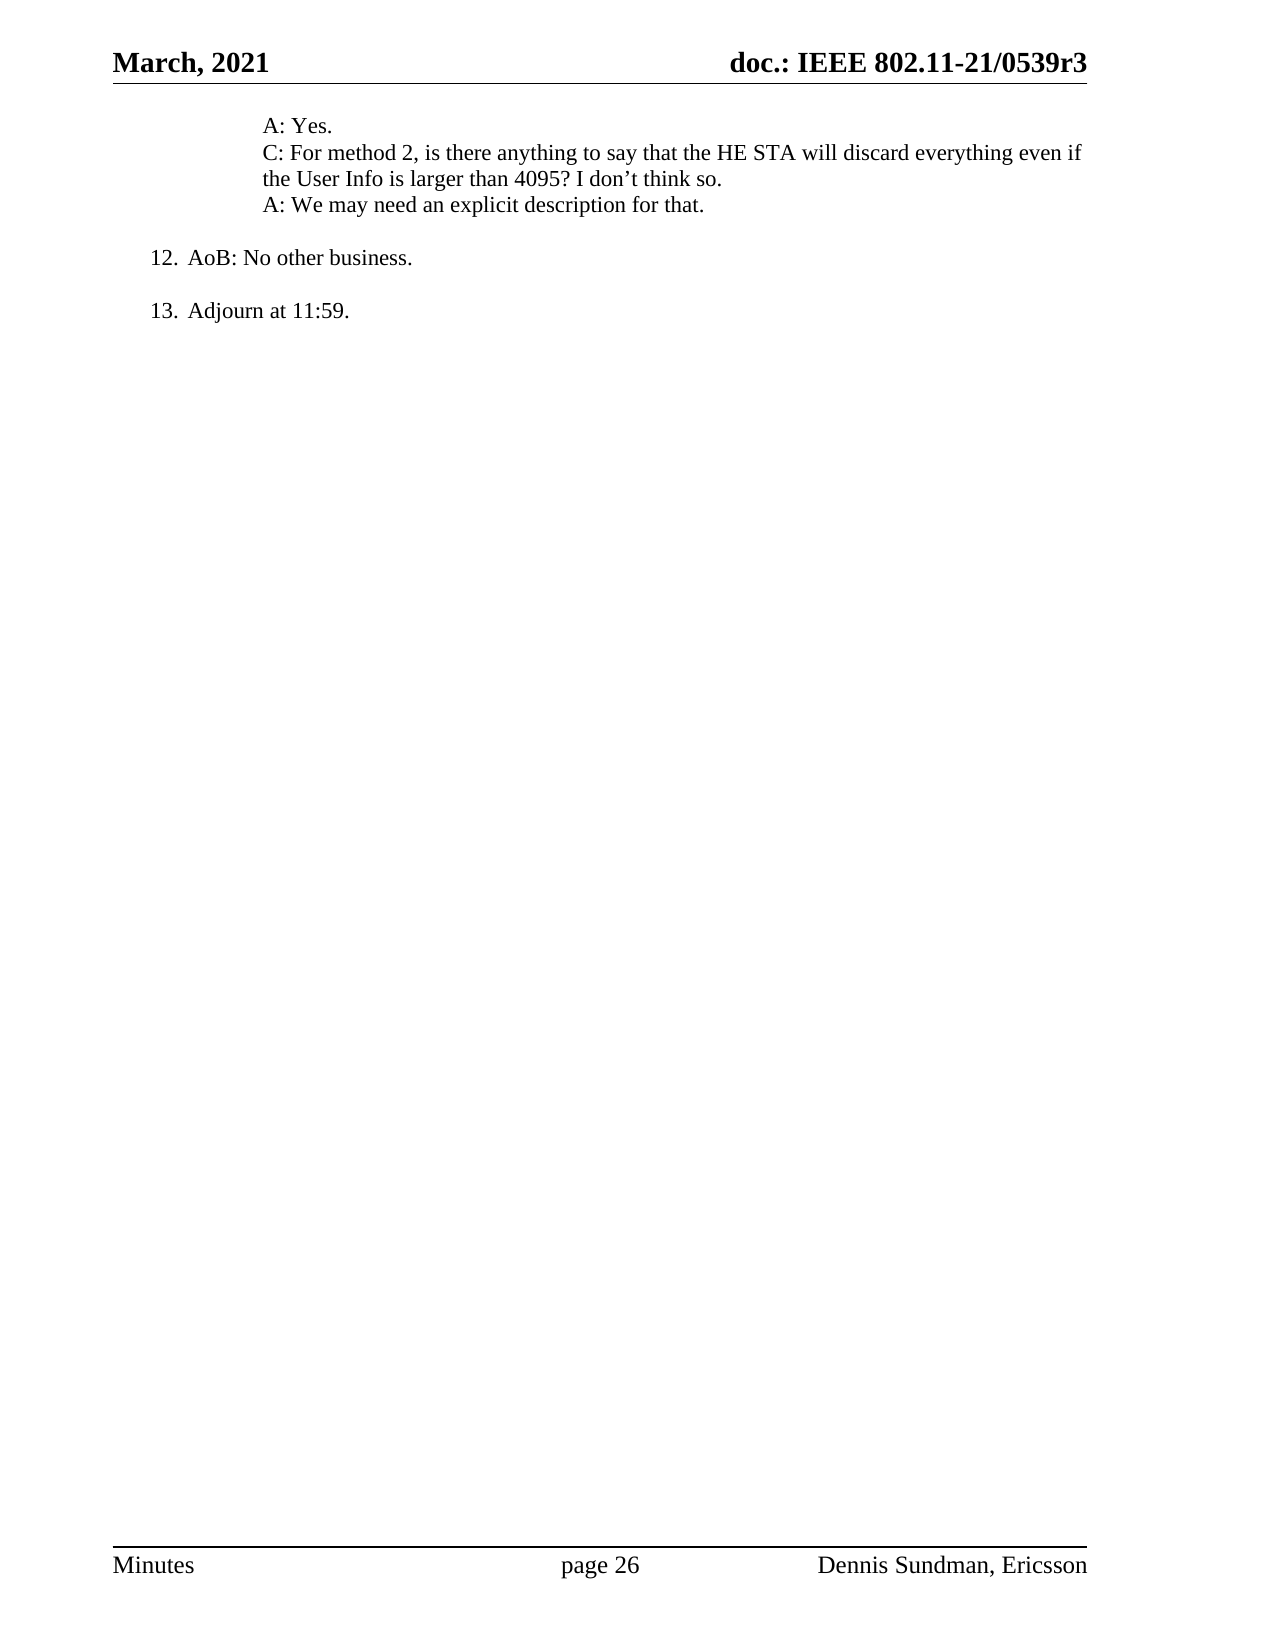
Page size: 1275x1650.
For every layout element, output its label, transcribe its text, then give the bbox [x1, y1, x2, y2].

list C: For method 2, is there anything to say that the HE STA will discard everything even if the User Info is larger than 4095? I don’t think so. [262, 139, 1087, 192]
list A: Yes. [262, 112, 1087, 139]
list A: We may need an explicit description for that. [262, 192, 1087, 218]
list Adjourn at 11:59. [150, 297, 1087, 323]
list AoB: No other business. [150, 244, 1087, 271]
